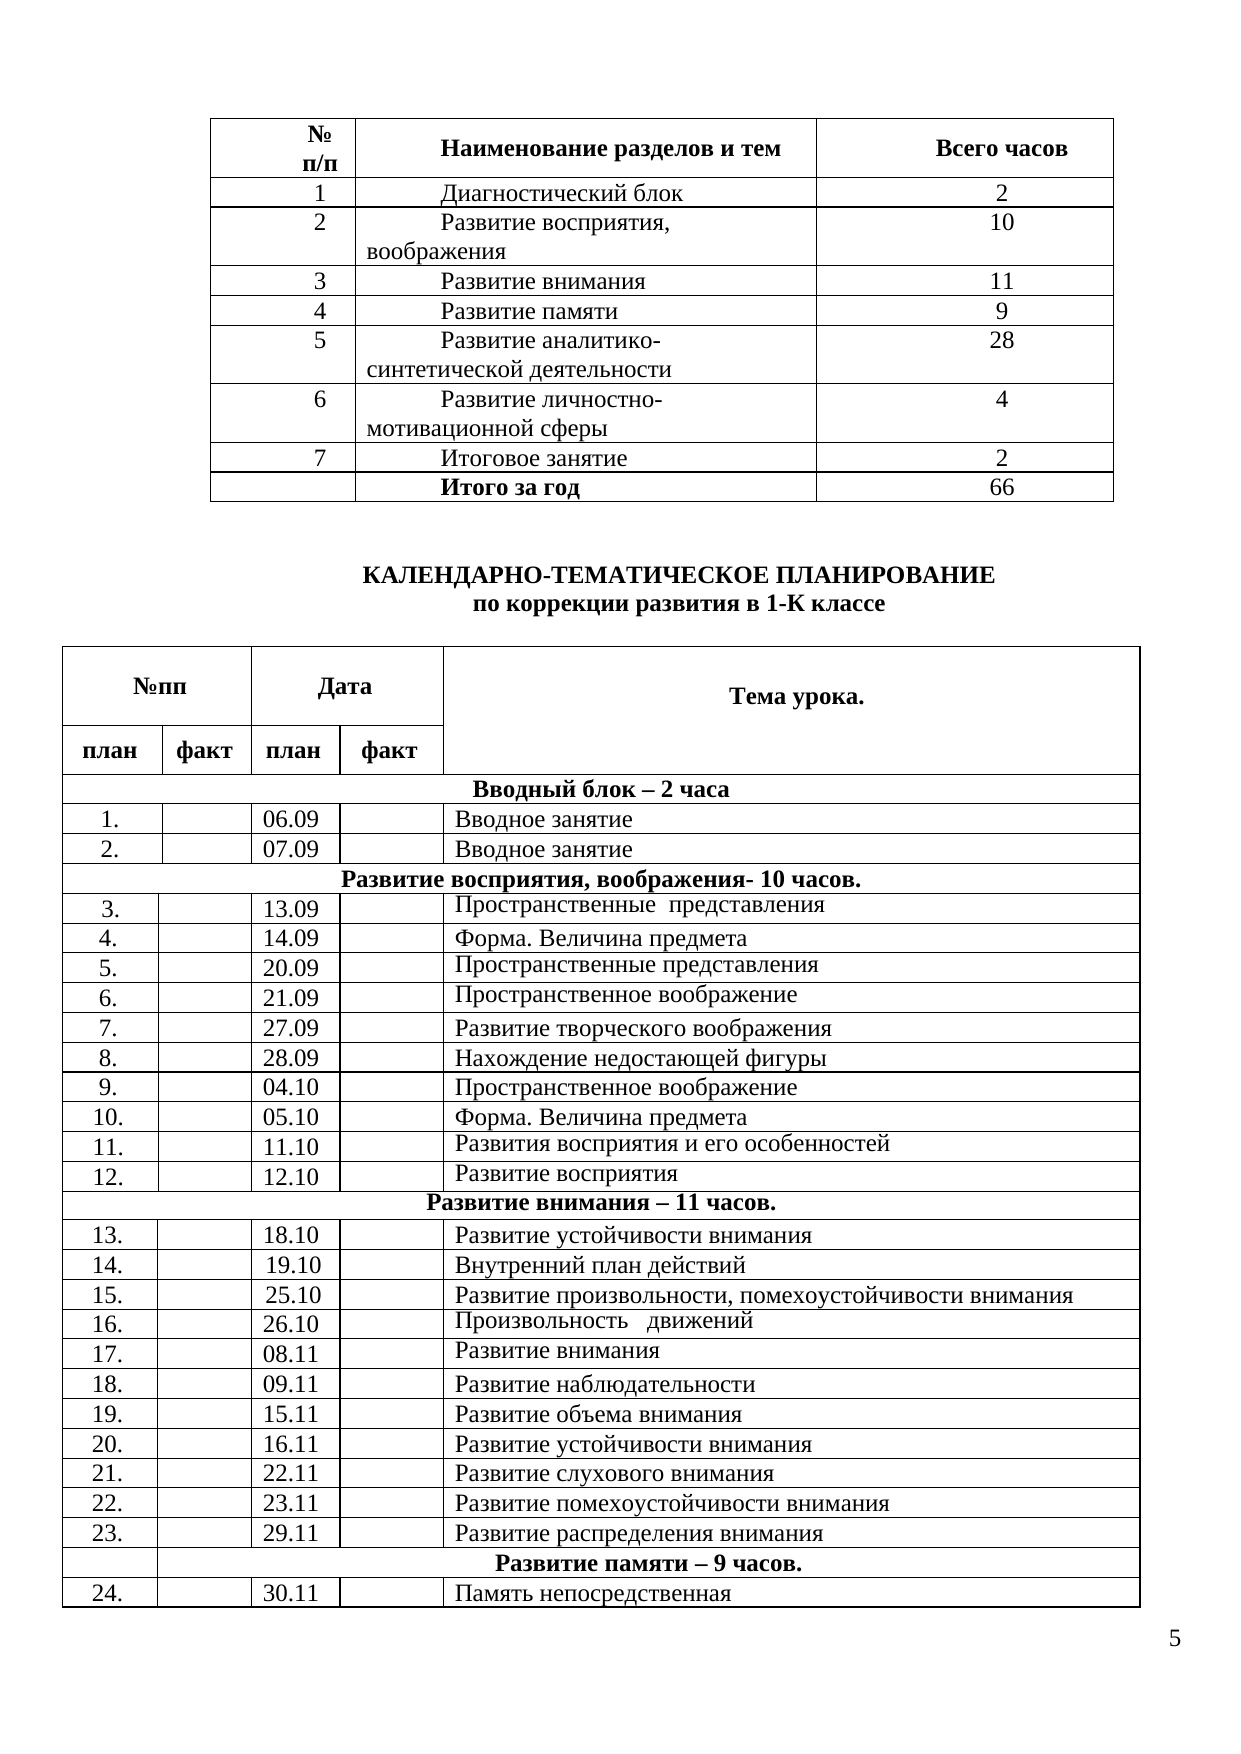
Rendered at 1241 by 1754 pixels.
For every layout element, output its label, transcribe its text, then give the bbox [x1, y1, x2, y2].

table_cell [159, 1102, 251, 1131]
table_cell [341, 1429, 443, 1457]
table_cell 14.09 [252, 924, 339, 952]
table_cell 12. [63, 1162, 158, 1191]
table_cell 10 [817, 208, 1113, 265]
table_cell [341, 924, 443, 952]
table_cell 13. [63, 1220, 157, 1249]
table_cell 30.11 [252, 1578, 339, 1606]
table_cell 21. [63, 1459, 157, 1487]
table_cell [341, 1250, 443, 1279]
table_cell [158, 1369, 251, 1398]
table_cell Вводное занятие [444, 804, 1139, 833]
table_cell 9. [63, 1073, 158, 1101]
table_cell Развитие внимания – 11 часов. [63, 1192, 1139, 1219]
table_cell Вводное занятие [444, 834, 1139, 863]
table_cell [159, 1132, 251, 1161]
table_cell 18.10 [252, 1220, 339, 1249]
table_cell 7 [211, 443, 355, 471]
table_header №пп [63, 647, 251, 724]
table_header Наименование разделов и тем [356, 119, 816, 177]
table_cell 13.09 [252, 894, 339, 922]
table_cell 3 [211, 266, 355, 295]
table_cell [159, 983, 251, 1012]
table_cell [63, 1548, 157, 1577]
table_cell 28 [817, 326, 1113, 383]
table_cell [341, 1518, 443, 1547]
table_cell Развитие творческого воображения [444, 1013, 1139, 1042]
table_cell 23.11 [252, 1488, 339, 1517]
table_cell 1 [211, 178, 355, 206]
table_cell Форма. Величина предмета [444, 924, 1139, 952]
table_cell [341, 804, 443, 833]
table_cell Развитие внимания [356, 266, 816, 295]
table_cell 4 [817, 384, 1113, 442]
table_header Тема урока. [444, 647, 1139, 773]
table_cell [341, 894, 443, 922]
table_cell 29.11 [252, 1518, 339, 1547]
table_cell [163, 834, 251, 863]
table_cell Вводный блок – 2 часа [63, 775, 1139, 803]
table_cell [211, 473, 355, 501]
table_cell [341, 1488, 443, 1517]
table_cell 07.09 [252, 834, 339, 863]
table_cell [341, 1399, 443, 1428]
table_cell 6. [63, 983, 158, 1012]
table_cell Развитие восприятия, воображения- 10 часов. [63, 864, 1139, 893]
table_cell [158, 1250, 251, 1279]
table_cell 22.11 [252, 1459, 339, 1487]
table_cell Развитие объема внимания [444, 1399, 1139, 1428]
table_cell 10. [63, 1102, 158, 1131]
table_cell [341, 1310, 443, 1338]
table_cell 5 [211, 326, 355, 383]
table_cell план [63, 726, 162, 773]
table_cell 24. [63, 1578, 157, 1606]
table_cell 11.10 [252, 1132, 339, 1161]
table_cell [341, 1280, 443, 1308]
table_cell [158, 1399, 251, 1428]
table_cell [341, 1102, 443, 1131]
table_cell [158, 1429, 251, 1457]
table_cell 2 [817, 178, 1113, 206]
table_cell 26.10 [252, 1310, 339, 1338]
table_cell 8. [63, 1043, 158, 1071]
table_cell 21.09 [252, 983, 339, 1012]
table_cell [341, 1162, 443, 1191]
table_cell Развитие устойчивости внимания [444, 1429, 1139, 1457]
table_cell 06.09 [252, 804, 339, 833]
table_cell Развитие личностно-мотивационной сферы [356, 384, 816, 442]
text по коррекции развития в 1-К классе [177, 588, 1181, 617]
table_cell [159, 1013, 251, 1042]
table_cell 11. [63, 1132, 158, 1161]
table_cell [159, 924, 251, 952]
table_header Дата [252, 647, 443, 724]
table_cell [159, 894, 251, 922]
table_cell Нахождение недостающей фигуры [444, 1043, 1139, 1071]
table_cell [341, 1132, 443, 1161]
table_cell [341, 1220, 443, 1249]
table_cell 9 [817, 296, 1113, 324]
table_cell 08.11 [252, 1339, 339, 1368]
table_cell 2 [817, 443, 1113, 471]
table_cell Итоговое занятие [356, 443, 816, 471]
table_cell 15.11 [252, 1399, 339, 1428]
table_cell Пространственное воображение [444, 1073, 1139, 1101]
table_cell [158, 1280, 251, 1308]
table_cell факт [341, 726, 443, 773]
table_cell 1. [63, 804, 162, 833]
table_cell 22. [63, 1488, 157, 1517]
table_cell 04.10 [252, 1073, 339, 1101]
table_header Всего часов [817, 119, 1113, 177]
table_cell [158, 1578, 251, 1606]
table_cell [158, 1488, 251, 1517]
table_cell Развитие устойчивости внимания [444, 1220, 1139, 1249]
table_cell Пространственные представления [444, 894, 1139, 922]
table_cell Пространственные представления [444, 953, 1139, 982]
table_cell [341, 1013, 443, 1042]
table_cell Внутренний план действий [444, 1250, 1139, 1279]
table_cell 18. [63, 1369, 157, 1398]
table_cell Развитие памяти – 9 часов. [158, 1548, 1139, 1577]
table_cell 7. [63, 1013, 158, 1042]
table_cell [341, 1073, 443, 1101]
table_cell 19.10 [252, 1250, 339, 1279]
table_cell [159, 1162, 251, 1191]
table_cell Пространственное воображение [444, 983, 1139, 1012]
table_header № п/п [211, 119, 355, 177]
table_cell [158, 1310, 251, 1338]
table_cell 11 [817, 266, 1113, 295]
table_cell 15. [63, 1280, 157, 1308]
table_cell [159, 1043, 251, 1071]
table_cell 5. [63, 953, 158, 982]
table_cell Форма. Величина предмета [444, 1102, 1139, 1131]
table_cell Развития восприятия и его особенностей [444, 1132, 1139, 1161]
table_cell [341, 983, 443, 1012]
table_cell 20. [63, 1429, 157, 1457]
table_cell Итого за год [356, 473, 816, 501]
table_cell Развитие памяти [356, 296, 816, 324]
table_cell Развитие наблюдательности [444, 1369, 1139, 1398]
table_cell Развитие восприятия [444, 1162, 1139, 1191]
table_cell Произвольность движений [444, 1310, 1139, 1338]
table_cell [341, 1339, 443, 1368]
table_cell [341, 1369, 443, 1398]
table_cell 16. [63, 1310, 157, 1338]
table_cell 19. [63, 1399, 157, 1428]
table_cell 25.10 [252, 1280, 339, 1308]
table_cell Развитие произвольности, помехоустойчивости внимания [444, 1280, 1139, 1308]
table_cell Развитие помехоустойчивости внимания [444, 1488, 1139, 1517]
table_cell 4. [63, 924, 158, 952]
table_cell [341, 834, 443, 863]
table_cell Развитие восприятия, воображения [356, 208, 816, 265]
table_cell 23. [63, 1518, 157, 1547]
text КАЛЕНДАРНО-ТЕМАТИЧЕСКОЕ ПЛАНИРОВАНИЕ [177, 560, 1181, 588]
table_cell [158, 1459, 251, 1487]
table_cell 20.09 [252, 953, 339, 982]
table_cell [163, 804, 251, 833]
table_cell 28.09 [252, 1043, 339, 1071]
table_cell [159, 953, 251, 982]
table_cell [159, 1073, 251, 1101]
table_cell [341, 1043, 443, 1071]
table_cell [341, 1459, 443, 1487]
table_cell 4 [211, 296, 355, 324]
table_cell 6 [211, 384, 355, 442]
table_cell 16.11 [252, 1429, 339, 1457]
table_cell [444, 1578, 1139, 1606]
table_cell [341, 953, 443, 982]
table_cell [158, 1518, 251, 1547]
table_cell [158, 1339, 251, 1368]
table_cell 2. [63, 834, 162, 863]
table_cell 09.11 [252, 1369, 339, 1398]
table_cell [158, 1220, 251, 1249]
table_cell 12.10 [252, 1162, 339, 1191]
table_cell Диагностический блок [356, 178, 816, 206]
table_cell 3. [63, 894, 158, 922]
table_cell 27.09 [252, 1013, 339, 1042]
table_cell Развитие слухового внимания [444, 1459, 1139, 1487]
table_cell [341, 1578, 443, 1606]
table_cell 66 [817, 473, 1113, 501]
table_cell факт [163, 726, 251, 773]
table_cell 2 [211, 208, 355, 265]
table_cell 05.10 [252, 1102, 339, 1131]
table_cell Развитие распределения внимания [444, 1518, 1139, 1547]
table_cell 17. [63, 1339, 157, 1368]
table_cell Развитие аналитико-синтетической деятельности [356, 326, 816, 383]
table_cell план [252, 726, 339, 773]
table_cell 14. [63, 1250, 157, 1279]
table_cell Развитие внимания [444, 1339, 1139, 1368]
